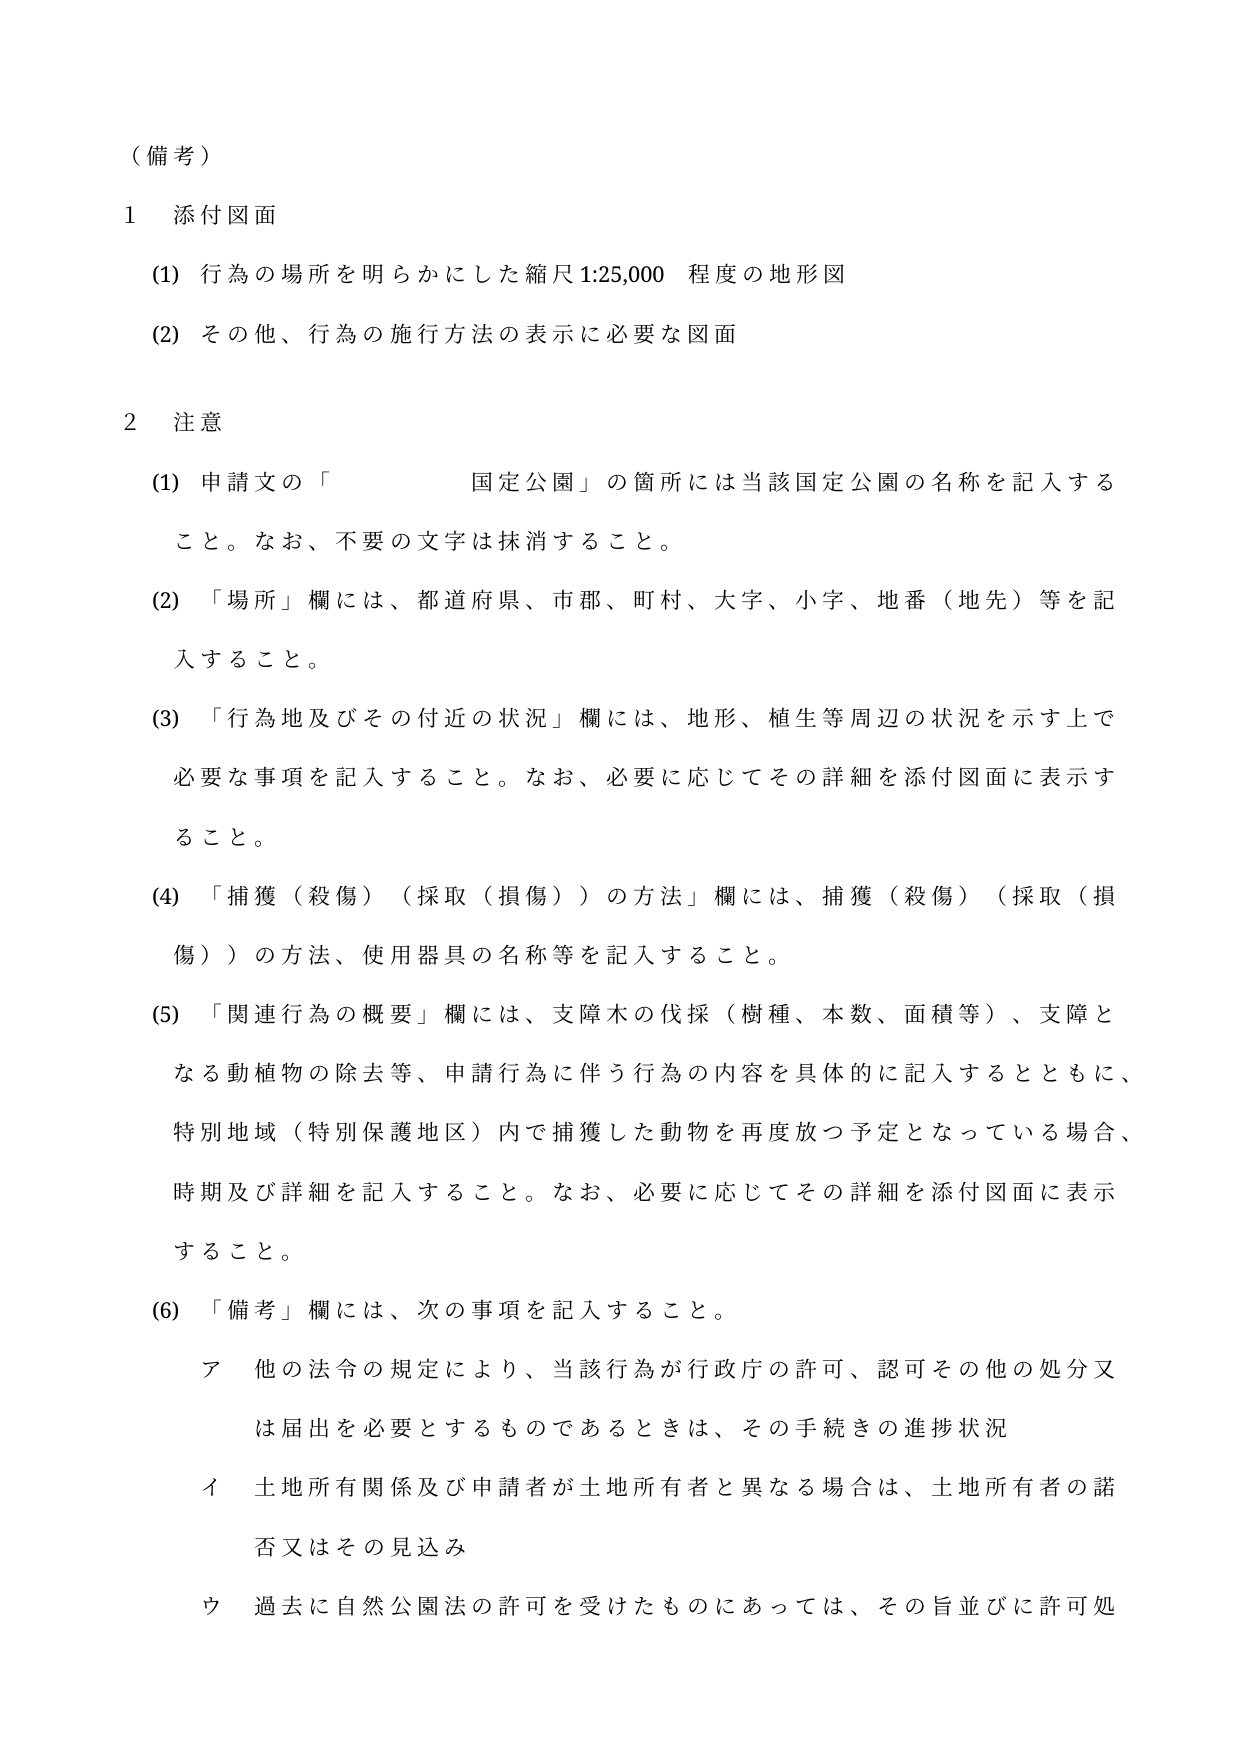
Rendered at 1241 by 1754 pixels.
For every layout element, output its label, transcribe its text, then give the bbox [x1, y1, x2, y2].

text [173, 1575, 1121, 1634]
text (1)行為の場所を明らかにした縮尺1:25,000程度の地形図 [134, 244, 1121, 303]
text ２ 注意 [119, 392, 1121, 451]
text (6)「備考」欄には、次の事項を記入すること。 [134, 1279, 1121, 1338]
text ア 他の法令の規定により、当該行為が行政庁の許可、認可その他の処分又は届出を必要とするものであるときは、その手続きの進捗状況 [173, 1338, 1121, 1457]
text (2)その他、行為の施行方法の表示に必要な図面 [134, 303, 1121, 362]
text (4)「捕獲（殺傷）（採取（損傷））の方法」欄には、捕獲（殺傷）（採取（損傷））の方法、使用器具の名称等を記入すること。 [134, 865, 1121, 983]
text (5)「関連行為の概要」欄には、支障木の伐採（樹種、本数、面積等）、支障となる動植物の除去等、申請行為に伴う行為の内容を具体的に記入するとともに、特別地域（特別保護地区）内で捕獲した動物を再度放つ予定となっている場合、時期及び詳細を記入すること。なお、必要に応じてその詳細を添付図面に表示すること。 [134, 983, 1121, 1279]
text (1)申請文の「 国定公園」の箇所には当該国定公園の名称を記入すること。なお、不要の文字は抹消すること。 [134, 451, 1121, 569]
text （備考） [119, 126, 1121, 185]
text (2)「場所」欄には、都道府県、市郡、町村、大字、小字、地番（地先）等を記入すること。 [134, 569, 1121, 688]
text イ 土地所有関係及び申請者が土地所有者と異なる場合は、土地所有者の諾否又はその見込み [173, 1457, 1121, 1575]
text (3)「行為地及びその付近の状況」欄には、地形、植生等周辺の状況を示す上で必要な事項を記入すること。なお、必要に応じてその詳細を添付図面に表示すること。 [134, 688, 1121, 865]
text １ 添付図面 [119, 185, 1121, 244]
